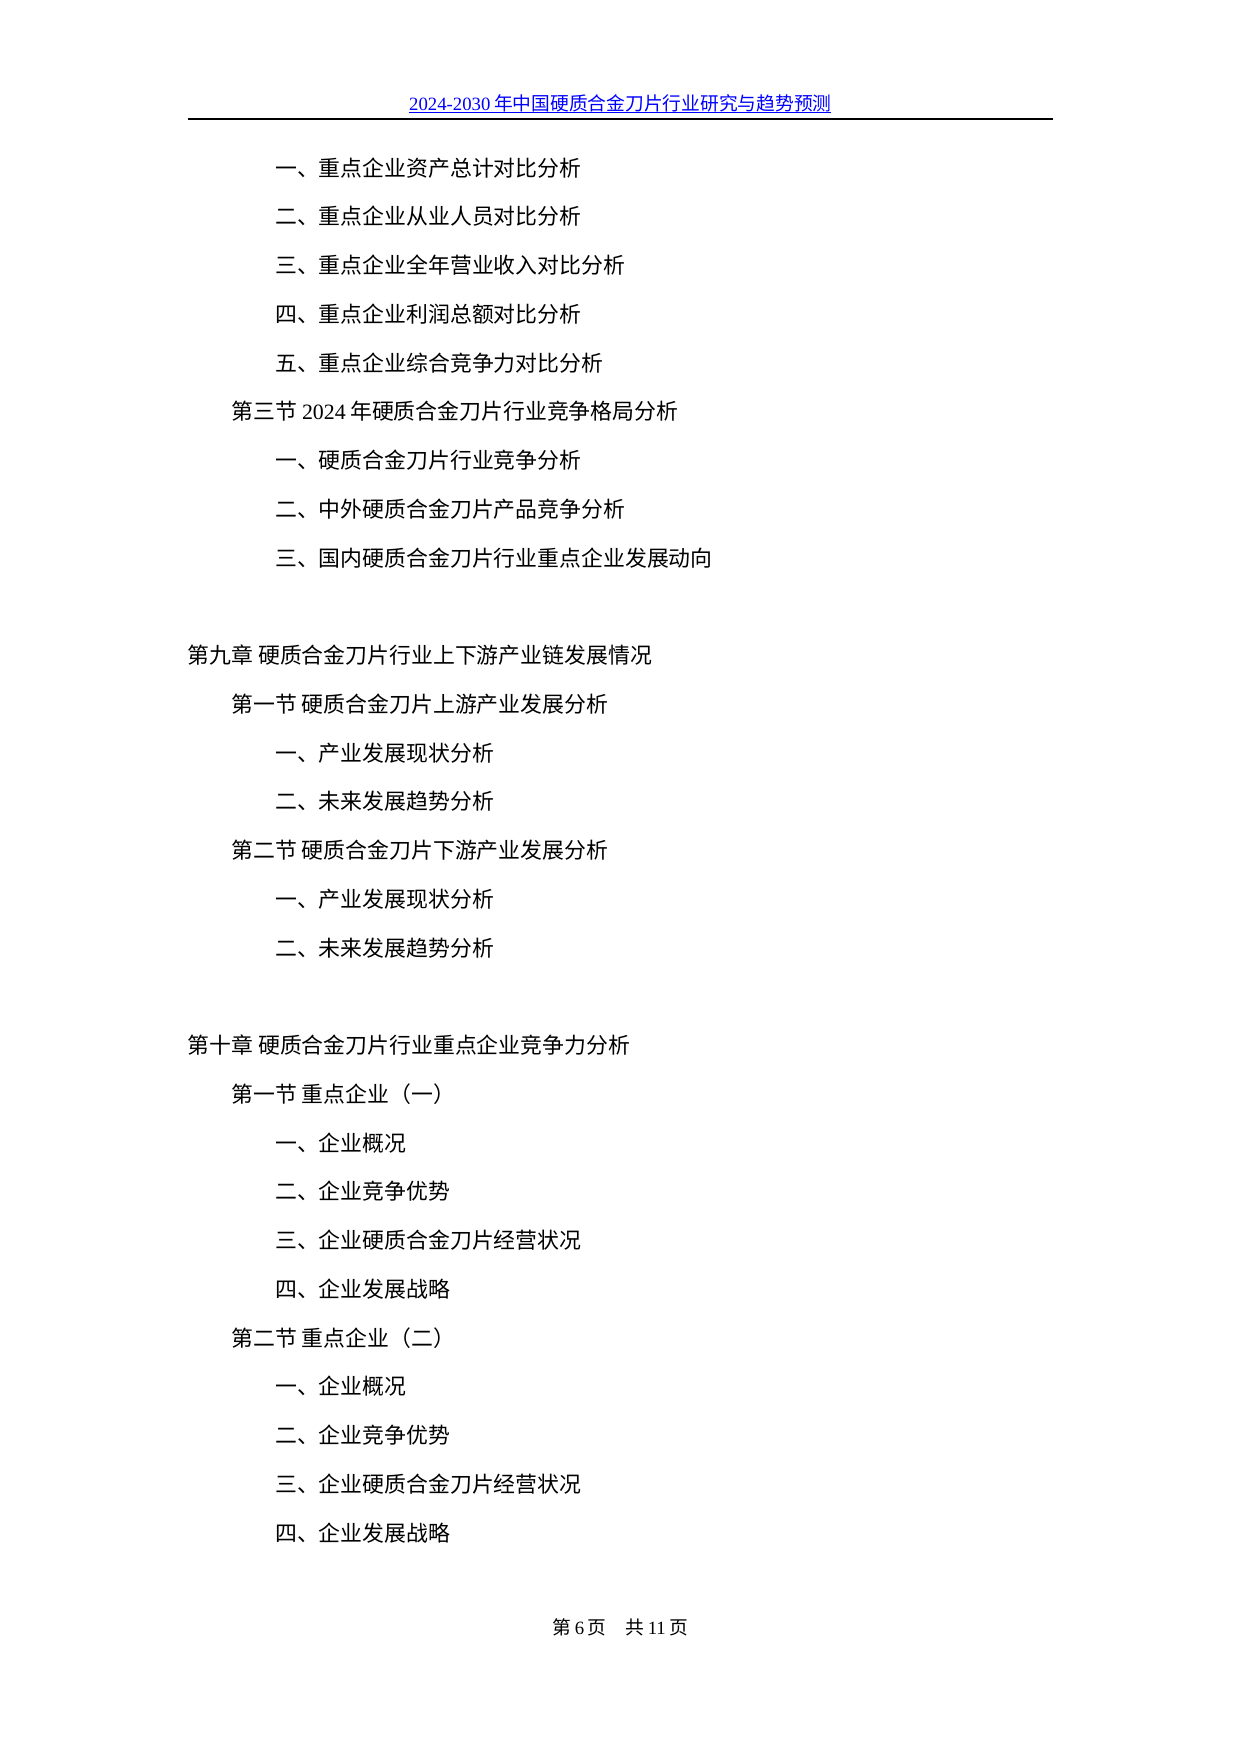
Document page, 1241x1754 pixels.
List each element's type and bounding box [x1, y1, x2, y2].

text [187, 150, 1053, 1548]
